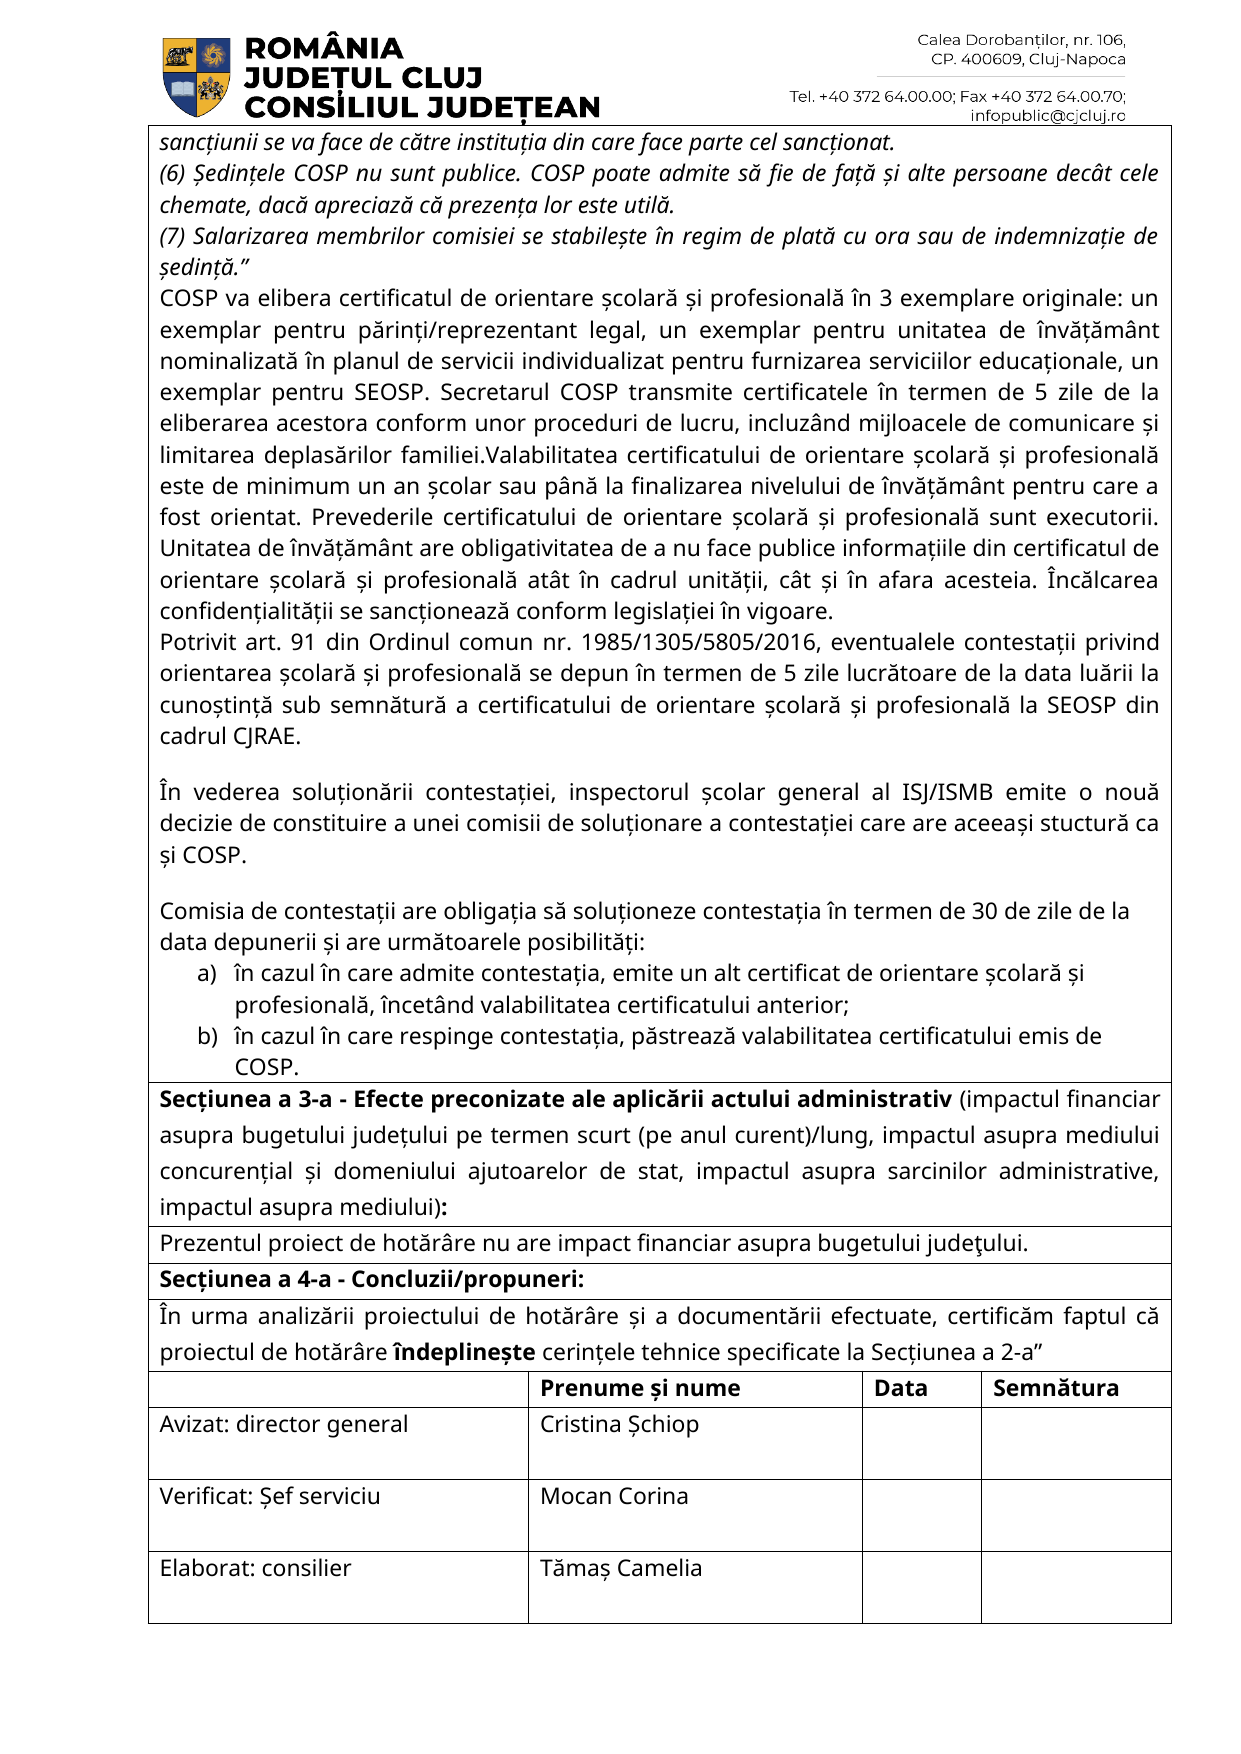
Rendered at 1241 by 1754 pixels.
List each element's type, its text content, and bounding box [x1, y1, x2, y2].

table_cell Mocan Corina [529, 1480, 862, 1551]
table_cell Prenume și nume [529, 1372, 862, 1407]
table_cell [982, 1408, 1171, 1479]
table_cell [149, 1372, 528, 1407]
table_cell Data [863, 1372, 981, 1407]
table_cell Cristina Șchiop [529, 1408, 862, 1479]
table_cell În urma analizării proiectului de hotărâre și a documentării efectuate, certificăm faptul că proiectul de hotărâre îndeplinește cerințele tehnice specificate la Secțiunea a 2-a” [149, 1300, 1171, 1371]
table_cell Secțiunea a 3-a - Efecte preconizate ale aplicării actului administrativ (impactul financiar asupra bugetului judeţului pe termen scurt (pe anul curent)/lung, impactul asupra mediului concurențial şi domeniului ajutoarelor de stat, impactul asupra sarcinilor administrative, impactul asupra mediului): [149, 1083, 1171, 1226]
table_cell Verificat: Șef serviciu [149, 1480, 528, 1551]
picture [162, 31, 600, 125]
table_cell [863, 1552, 981, 1623]
table_cell Elaborat: consilier [149, 1552, 528, 1623]
table_cell [982, 1480, 1171, 1551]
picture [789, 31, 1125, 125]
table_cell Semnătura [982, 1372, 1171, 1407]
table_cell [149, 126, 1171, 1082]
table_cell Avizat: director general [149, 1408, 528, 1479]
table_cell Prezentul proiect de hotărâre nu are impact financiar asupra bugetului judeţului. [149, 1227, 1171, 1262]
table_cell [982, 1552, 1171, 1623]
table_cell Secțiunea a 4-a - Concluzii/propuneri: [149, 1264, 1171, 1298]
table_cell [863, 1408, 981, 1479]
table_cell Tămaș Camelia [529, 1552, 862, 1623]
table_cell [863, 1480, 981, 1551]
